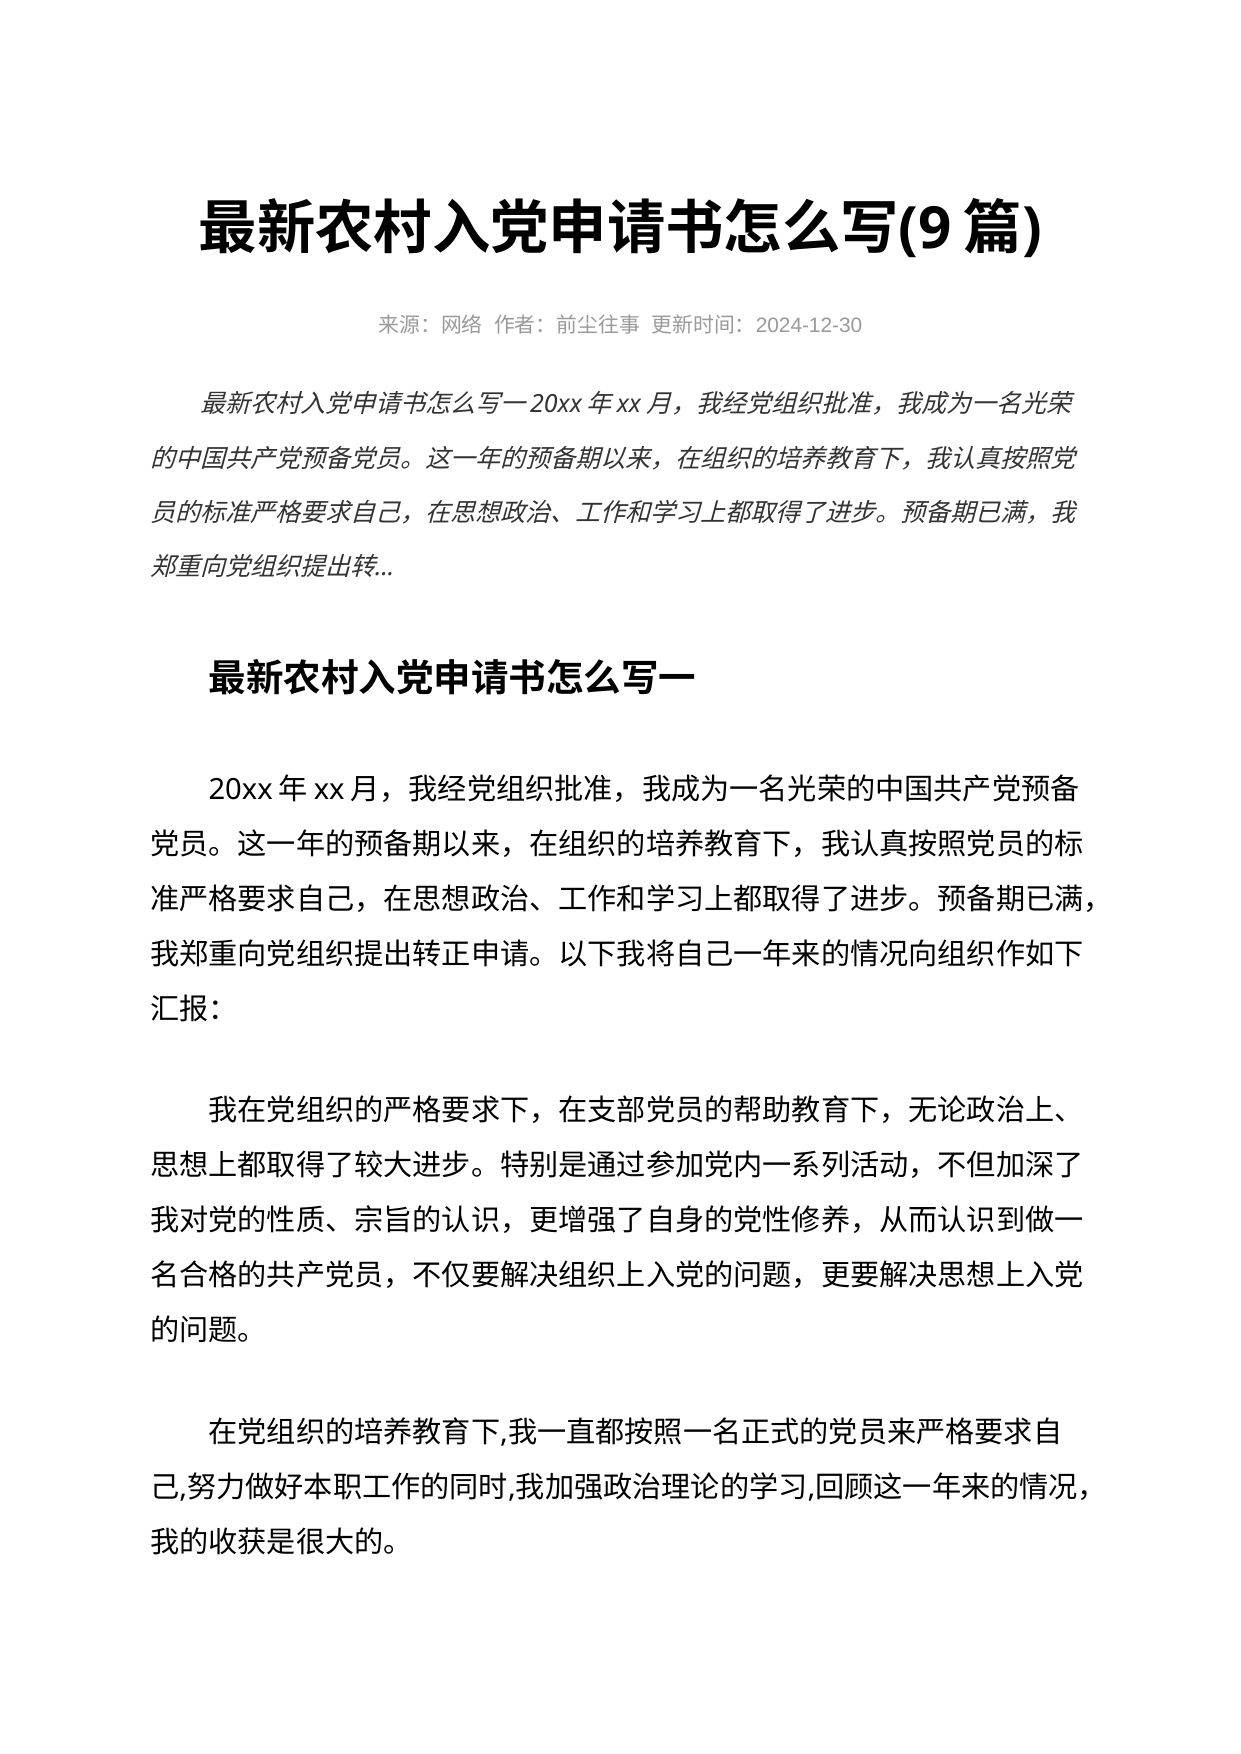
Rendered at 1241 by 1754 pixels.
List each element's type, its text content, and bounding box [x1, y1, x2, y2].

subtitle 最新农村入党申请书怎么写(9篇) [150, 181, 1090, 266]
text 来源：网络 作者：前尘往事 更新时间：2024-12-30 [150, 313, 1090, 337]
text 最新农村入党申请书怎么写一20xx年xx月，我经党组织批准，我成为一名光荣的中国共产党预备党员。这一年的预备期以来，在组织的培养教育下，我认真按照党员的标准严格要求自己，在思想政治、工作和学习上都取得了进步。预备期已满，我郑重向党组织提出转... [150, 384, 1090, 583]
text 最新农村入党申请书怎么写一 [150, 648, 1090, 702]
text 我在党组织的严格要求下，在支部党员的帮助教育下，无论政治上、思想上都取得了较大进步。特别是通过参加党内一系列活动，不但加深了我对党的性质、宗旨的认识，更增强了自身的党性修养，从而认识到做一名合格的共产党员，不仅要解决组织上入党的问题，更要解决思想上入党的问题。 [150, 1087, 1090, 1349]
text 20xx年xx月，我经党组织批准，我成为一名光荣的中国共产党预备党员。这一年的预备期以来，在组织的培养教育下，我认真按照党员的标准严格要求自己，在思想政治、工作和学习上都取得了进步。预备期已满，我郑重向党组织提出转正申请。以下我将自己一年来的情况向组织作如下汇报： [150, 766, 1090, 1027]
text 在党组织的培养教育下,我一直都按照一名正式的党员来严格要求自己,努力做好本职工作的同时,我加强政治理论的学习,回顾这一年来的情况，我的收获是很大的。 [150, 1408, 1090, 1561]
